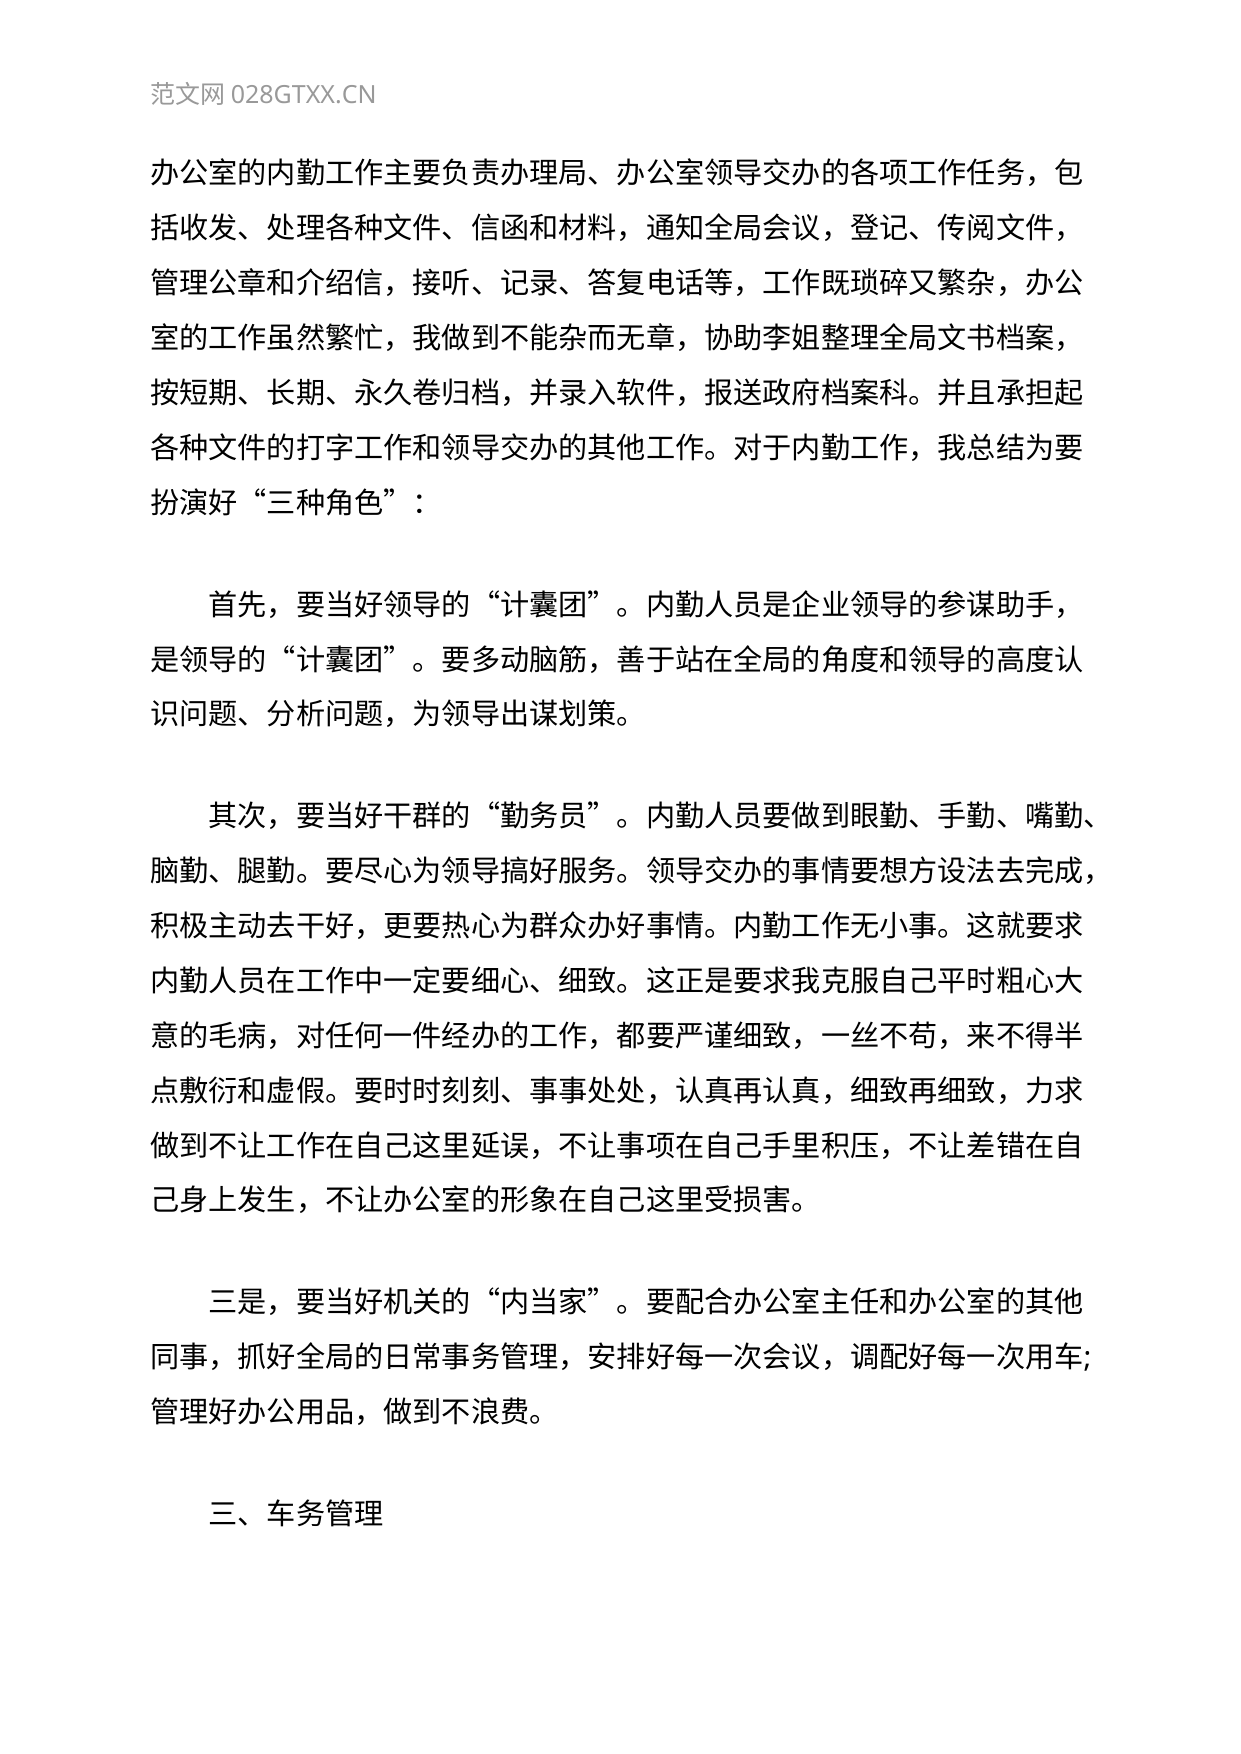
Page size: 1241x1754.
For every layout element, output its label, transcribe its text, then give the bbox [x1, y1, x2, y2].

text 三、车务管理 [150, 1490, 1090, 1533]
text 其次，要当好干群的“勤务员”。内勤人员要做到眼勤、手勤、嘴勤、脑勤、腿勤。要尽心为领导搞好服务。领导交办的事情要想方设法去完成，积极主动去干好，更要热心为群众办好事情。内勤工作无小事。这就要求内勤人员在工作中一定要细心、细致。这正是要求我克服自己平时粗心大意的毛病，对任何一件经办的工作，都要严谨细致，一丝不苟，来不得半点敷衍和虚假。要时时刻刻、事事处处，认真再认真，细致再细致，力求做到不让工作在自己这里延误，不让事项在自己手里积压，不让差错在自己身上发生，不让办公室的形象在自己这里受损害。 [150, 793, 1090, 1219]
text 三是，要当好机关的“内当家”。要配合办公室主任和办公室的其他同事，抓好全局的日常事务管理，安排好每一次会议，调配好每一次用车;管理好办公用品，做到不浪费。 [150, 1279, 1090, 1431]
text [150, 150, 1090, 522]
text 首先，要当好领导的“计囊团”。内勤人员是企业领导的参谋助手，是领导的“计囊团”。要多动脑筋，善于站在全局的角度和领导的高度认识问题、分析问题，为领导出谋划策。 [150, 581, 1090, 733]
